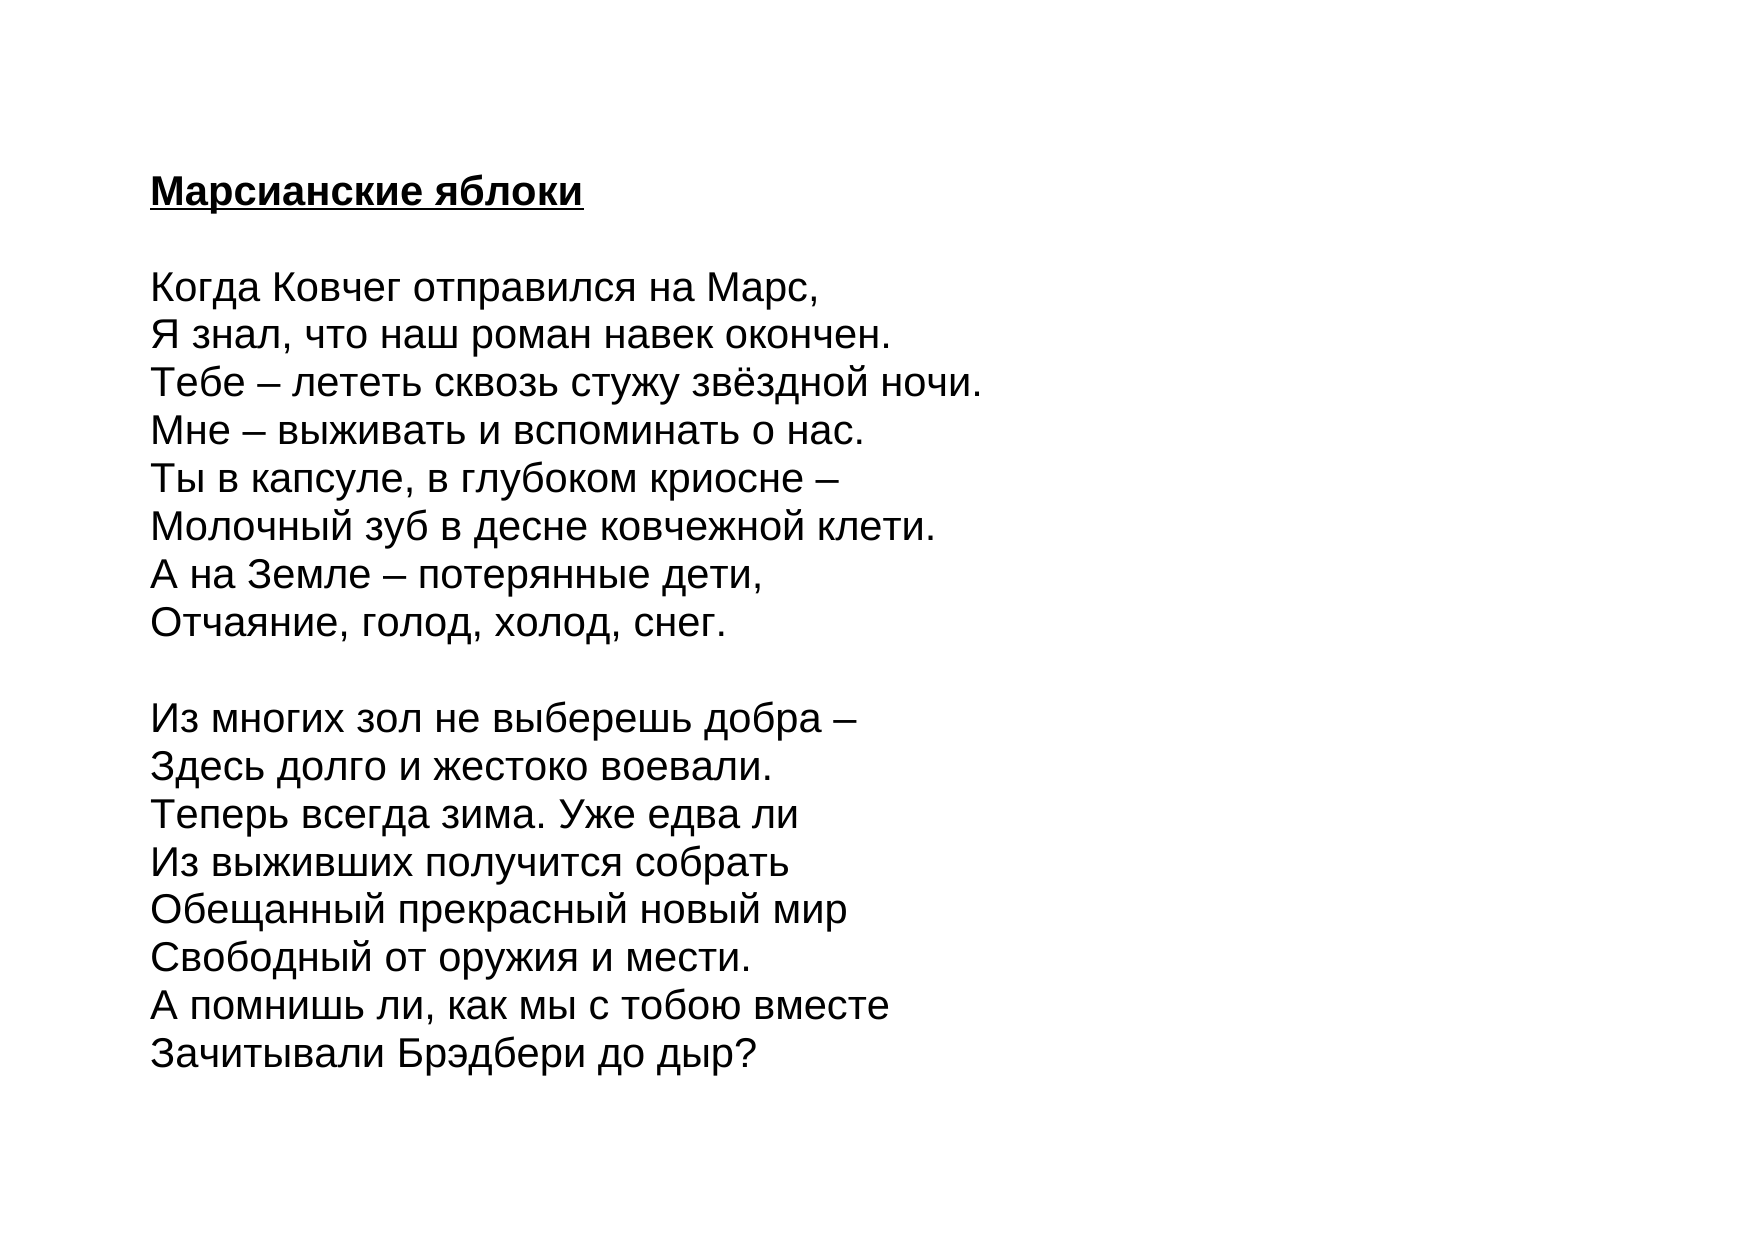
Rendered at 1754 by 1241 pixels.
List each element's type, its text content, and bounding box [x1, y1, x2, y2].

text Когда Ковчег отправился на Марс, [150, 262, 1604, 310]
text Теперь всегда зима. Уже едва ли [150, 789, 1604, 837]
text А помнишь ли, как мы с тобою вместе [150, 981, 1604, 1028]
text Марсианские яблоки [150, 166, 1604, 214]
text Я знал, что наш роман навек окончен. [150, 310, 1604, 358]
text Тебе – лететь сквозь стужу звёздной ночи. [150, 358, 1604, 406]
text Мне – выживать и вспоминать о нас. [150, 406, 1604, 453]
text Обещанный прекрасный новый мир [150, 885, 1604, 933]
text Молочный зуб в десне ковчежной клети. [150, 501, 1604, 549]
text Свободный от оружия и мести. [150, 933, 1604, 981]
text Здесь долго и жестоко воевали. [150, 741, 1604, 789]
text Отчаяние, голод, холод, снег. [150, 597, 1604, 645]
text Ты в капсуле, в глубоком криосне – [150, 453, 1604, 501]
text Из многих зол не выберешь добра – [150, 693, 1604, 741]
text А на Земле – потерянные дети, [150, 549, 1604, 597]
text Из выживших получится собрать [150, 837, 1604, 885]
text Зачитывали Брэдбери до дыр? [150, 1028, 1604, 1076]
